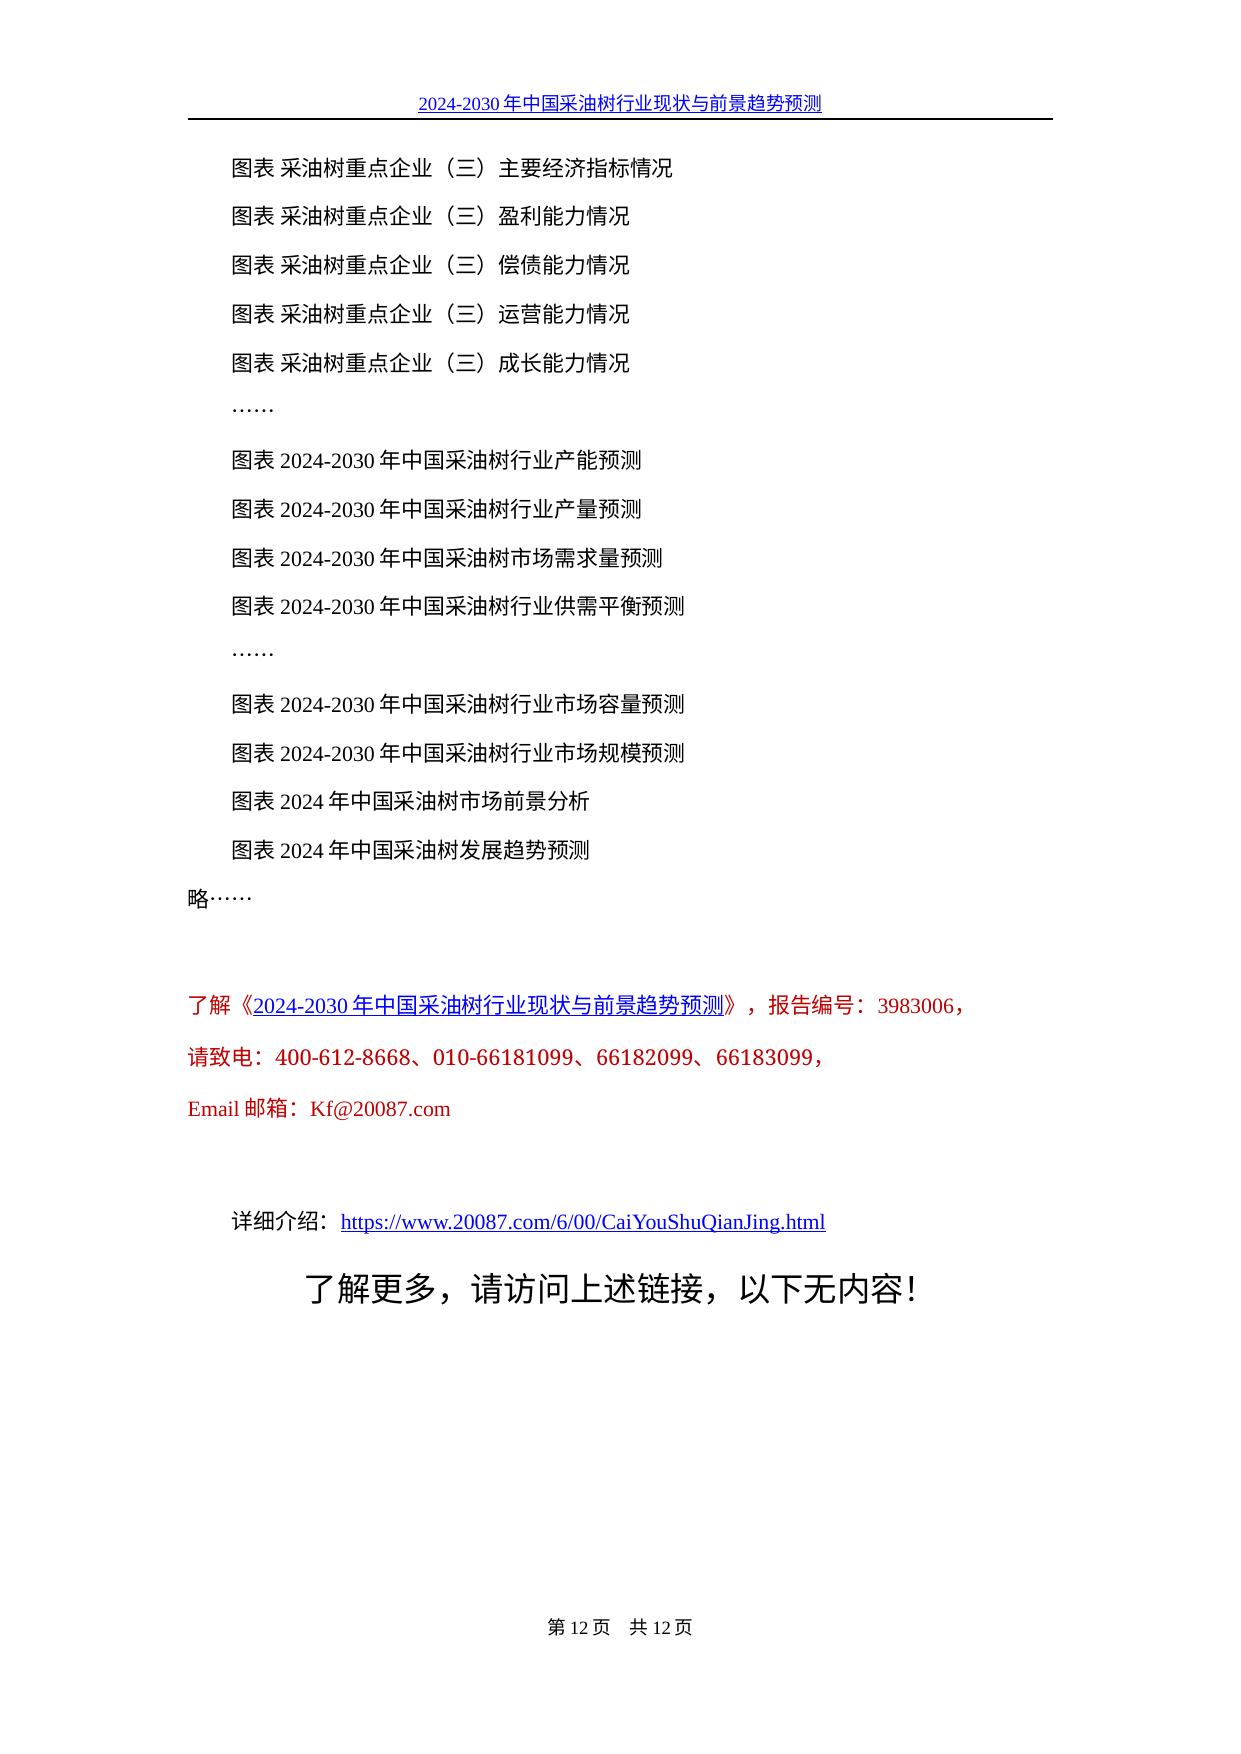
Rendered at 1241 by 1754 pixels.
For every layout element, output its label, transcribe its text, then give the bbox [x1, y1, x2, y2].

text 请致电：400-612-8668、010-66181099、66182099、66183099， [187, 1039, 1053, 1072]
text 了解《2024-2030年中国采油树行业现状与前景趋势预测》，报告编号：3983006， [187, 988, 1053, 1020]
title 了解更多，请访问上述链接，以下无内容！ [187, 1254, 1053, 1319]
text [187, 150, 1053, 914]
text Email邮箱：Kf@20087.com [187, 1091, 1053, 1123]
text 详细介绍：https://www.20087.com/6/00/CaiYouShuQianJing.html [187, 1204, 1053, 1236]
